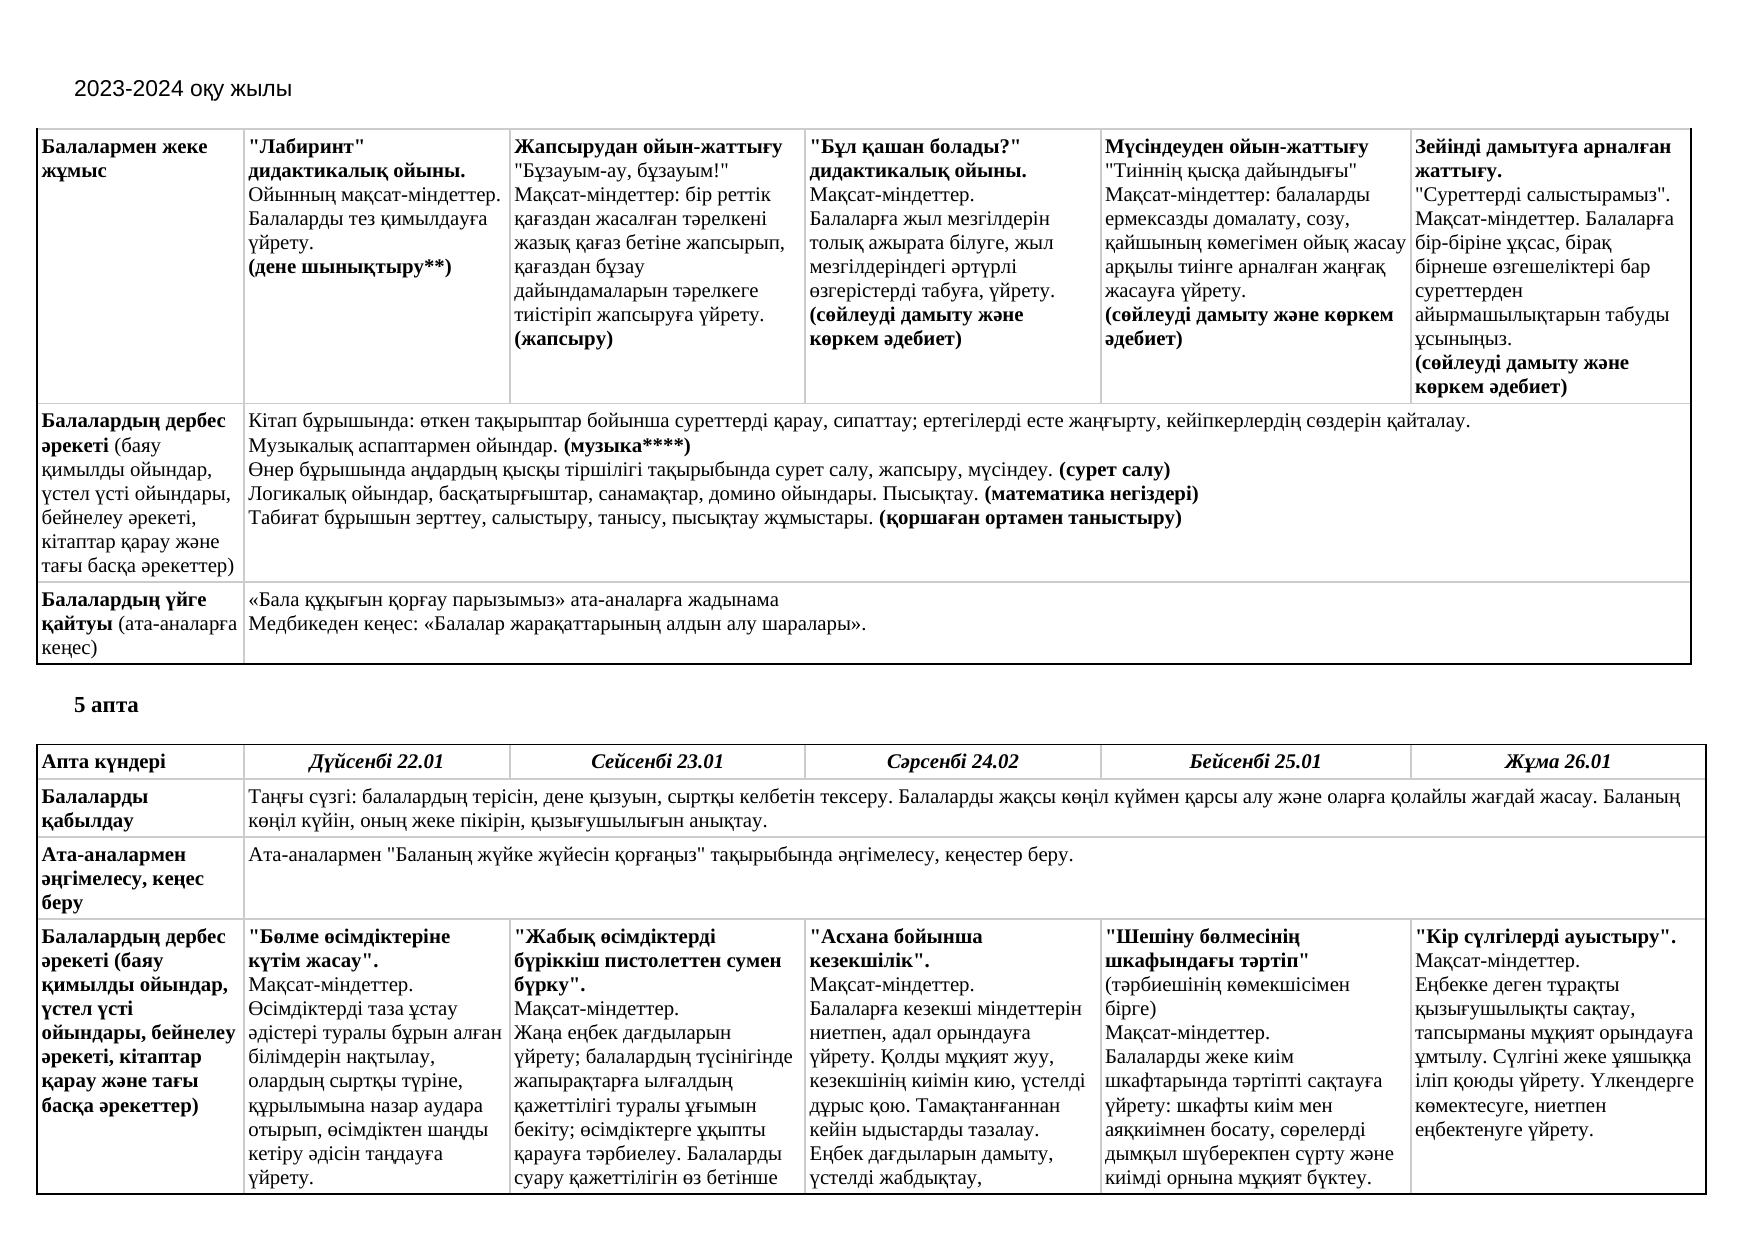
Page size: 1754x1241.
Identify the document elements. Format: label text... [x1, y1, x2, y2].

table_cell "Лабиринт" дидактикалық ойыны. Ойынның мақсат-міндеттер. Балаларды тез қимылдауға үйрету. (дене шынықтыру**) [245, 130, 509, 402]
table_cell "Бұл қашан болады?" дидактикалық ойыны. Мақсат-міндеттер. Балаларға жыл мезгілдерін толық ажырата білуге, жыл мезгілдеріндегі әртүрлі өзгерістерді табуға, үйрету. (сөйлеуді дамыту және көркем әдебиет) [806, 130, 1100, 402]
table_header Дүйсенбі 22.01 [245, 745, 509, 778]
table_header Сәрсенбі 24.02 [806, 745, 1100, 778]
table_cell Ата-аналармен әңгімелесу, кеңес беру [38, 838, 243, 918]
text 5 апта [74, 691, 1728, 718]
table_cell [806, 920, 1100, 1193]
table_cell Таңғы сүзгі: балалардың терісін, дене қызуын, сыртқы келбетін тексеру. Балаларды жақсы көңіл күймен қарсы алу және оларға қолайлы жағдай жасау. Баланың көңіл күйін, оның жеке пікірін, қызығушылығын анықтау. [245, 780, 1705, 836]
table_header Жұма 26.01 [1412, 745, 1705, 778]
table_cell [1412, 920, 1705, 1193]
table_header Сейсенбі 23.01 [511, 745, 804, 778]
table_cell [1102, 920, 1410, 1193]
table_cell «Бала құқығын қорғау парызымыз» ата-аналарға жадынама Медбикеден кеңес: «Балалар жарақаттарының алдын алу шаралары». [245, 583, 1690, 663]
table_header Апта күндері [38, 745, 243, 778]
table_cell Мүсіндеуден ойын-жаттығу "Тиіннің қысқа дайындығы" Мақсат-міндеттер: балаларды ермексазды домалату, созу, қайшының көмегімен ойық жасау арқылы тиінге арналған жаңғақ жасауға үйрету. (сөйлеуді дамыту және көркем әдебиет) [1102, 130, 1410, 402]
table_cell Ата-аналармен "Баланың жүйке жүйесін қорғаңыз" тақырыбында әңгімелесу, кеңестер беру. [245, 838, 1705, 918]
table_cell Зейінді дамытуға арналған жаттығу. "Суреттерді салыстырамыз". Мақсат-міндеттер. Балаларға бір-біріне ұқсас, бірақ бірнеше өзгешеліктері бар суреттерден айырмашылықтарын табуды ұсыныңыз. (сөйлеуді дамыту және көркем әдебиет) [1412, 130, 1690, 402]
table_cell Балалардың үйге қайтуы (ата-аналарға кеңес) [38, 583, 243, 663]
table_cell Жапсырудан ойын-жаттығу "Бұзауым-ау, бұзауым!" Мақсат-міндеттер: бір реттік қағаздан жасалған тәрелкені жазық қағаз бетіне жапсырып, қағаздан бұзау дайындамаларын тәрелкеге тиістіріп жапсыруға үйрету. (жапсыру) [511, 130, 804, 402]
table_header Бейсенбі 25.01 [1102, 745, 1410, 778]
table_cell Кітап бұрышында: өткен тақырыптар бойынша суреттерді қарау, сипаттау; ертегілерді есте жаңғырту, кейіпкерлердің сөздерін қайталау. Музыкалық аспаптармен ойындар. (музыка****) Өнер бұрышында аңдардың қысқы тіршілігі тақырыбында сурет салу, жапсыру, мүсіндеу. (сурет салу) Логикалық ойындар, басқатырғыштар, санамақтар, домино ойындары. Пысықтау. (математика негіздері) Табиғат бұрышын зерттеу, салыстыру, танысу, пысықтау жұмыстары. (қоршаған ортамен таныстыру) [245, 404, 1690, 581]
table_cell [245, 920, 509, 1193]
table_cell Балалармен жеке жұмыс [38, 130, 243, 402]
table_cell Балалардың дербес әрекеті (баяу қимылды ойындар, үстел үсті ойындары, бейнелеу әрекеті, кітаптар қарау және тағы басқа әрекеттер) [38, 404, 243, 581]
table_cell Балаларды қабылдау [38, 780, 243, 836]
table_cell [38, 920, 243, 1193]
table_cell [511, 920, 804, 1193]
